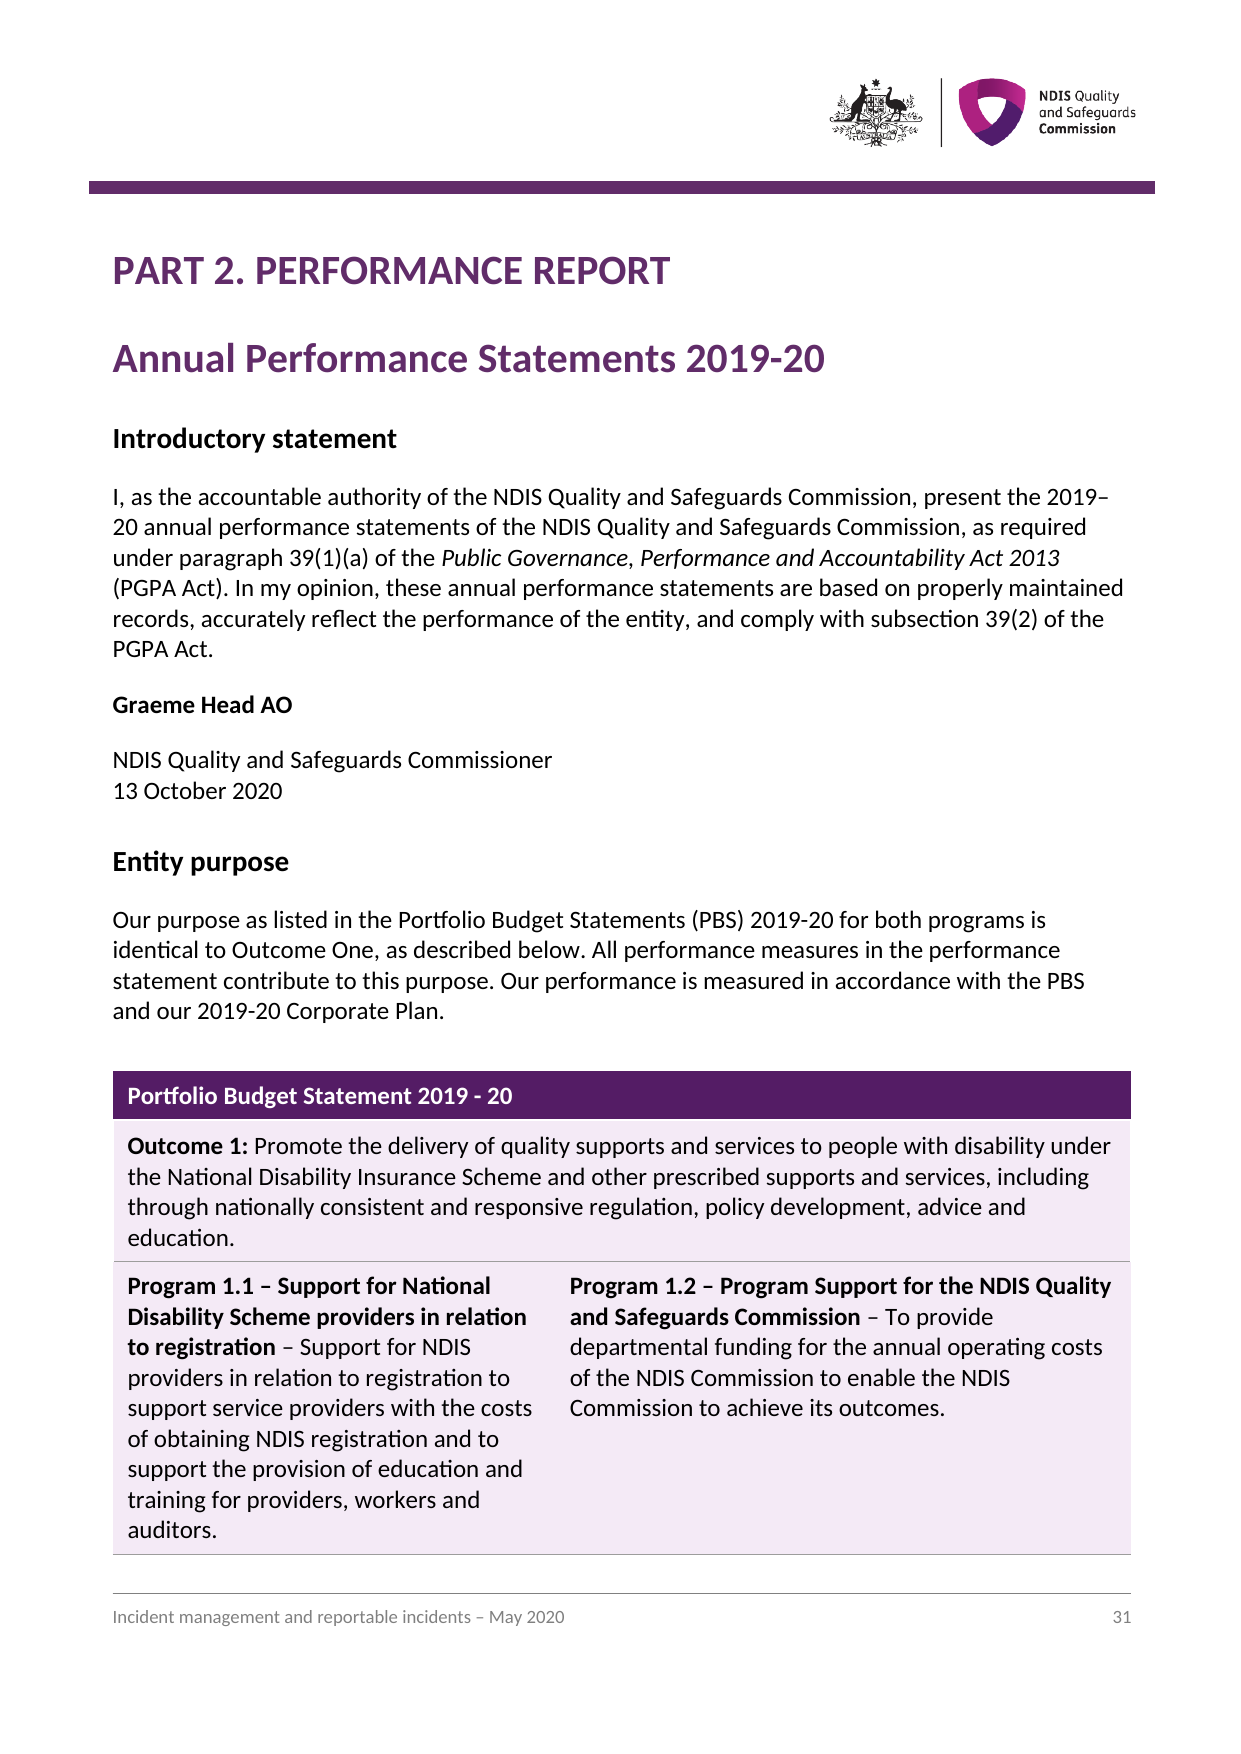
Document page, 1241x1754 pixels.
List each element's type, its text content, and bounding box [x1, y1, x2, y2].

text NDIS Quality and Safeguards Commissioner 13 October 2020 [112, 745, 1128, 806]
table_cell Program 1.1 – Support for National Disability Scheme providers in relation to registration – Support for NDIS providers in relation to registration to support service providers with the costs of obtaining NDIS registration and to support the provision of education and training for providers, workers and auditors. [113, 1262, 555, 1554]
table_header Portfolio Budget Statement 2019 - 20 [113, 1071, 555, 1119]
text I, as the accountable authority of the NDIS Quality and Safeguards Commission, present the 2019–20 annual performance statements of the NDIS Quality and Safeguards Commission, as required under paragraph 39(1)(a) of the Public Governance, Performance and Accountability Act 2013 (PGPA Act). In my opinion, these annual performance statements are based on properly maintained records, accurately reflect the performance of the entity, and comply with subsection 39(2) of the PGPA Act. [112, 481, 1128, 664]
text Graeme Head AO [112, 689, 1128, 720]
subtitle Annual Performance Statements 2019-20 [112, 332, 1128, 383]
subtitle Introductory statement [112, 420, 1128, 456]
table_cell Program 1.2 – Program Support for the NDIS Quality and Safeguards Commission – To provide departmental funding for the annual operating costs of the NDIS Commission to enable the NDIS Commission to achieve its outcomes. [555, 1262, 1131, 1554]
text Our purpose as listed in the Portfolio Budget Statements (PBS) 2019-20 for both programs is identical to Outcome One, as described below. All performance measures in the performance statement contribute to this purpose. Our performance is measured in accordance with the PBS and our 2019-20 Corporate Plan. [112, 904, 1128, 1026]
picture [808, 66, 1156, 157]
table_header [555, 1071, 1131, 1119]
subtitle PART 2. PERFORMANCE REPORT [112, 244, 1128, 294]
subtitle Entity purpose [112, 843, 1128, 879]
table_cell Outcome 1: Promote the delivery of quality supports and services to people with disability under the National Disability Insurance Scheme and other prescribed supports and services, including through nationally consistent and responsive regulation, policy development, advice and education. [114, 1121, 1130, 1261]
